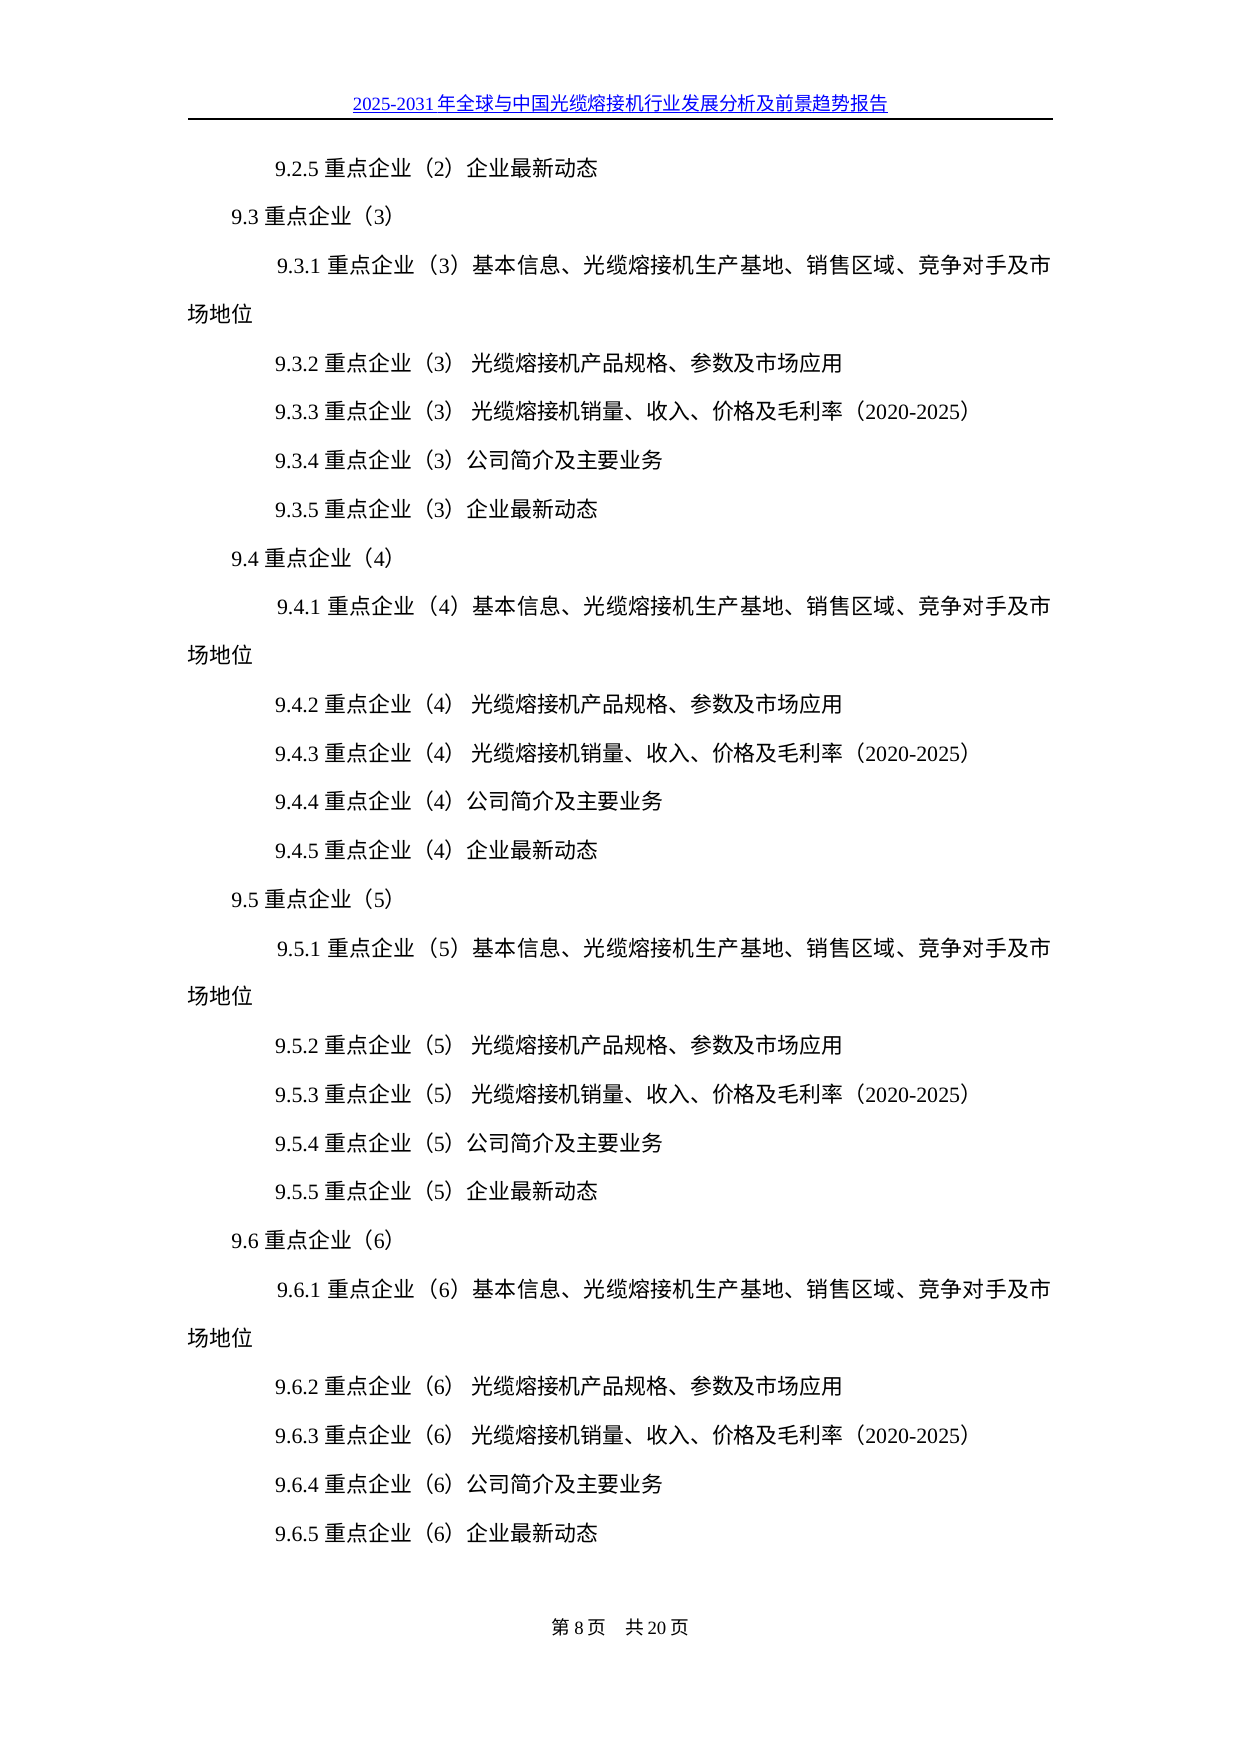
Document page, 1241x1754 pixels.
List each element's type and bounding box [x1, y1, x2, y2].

text [187, 150, 1053, 1548]
